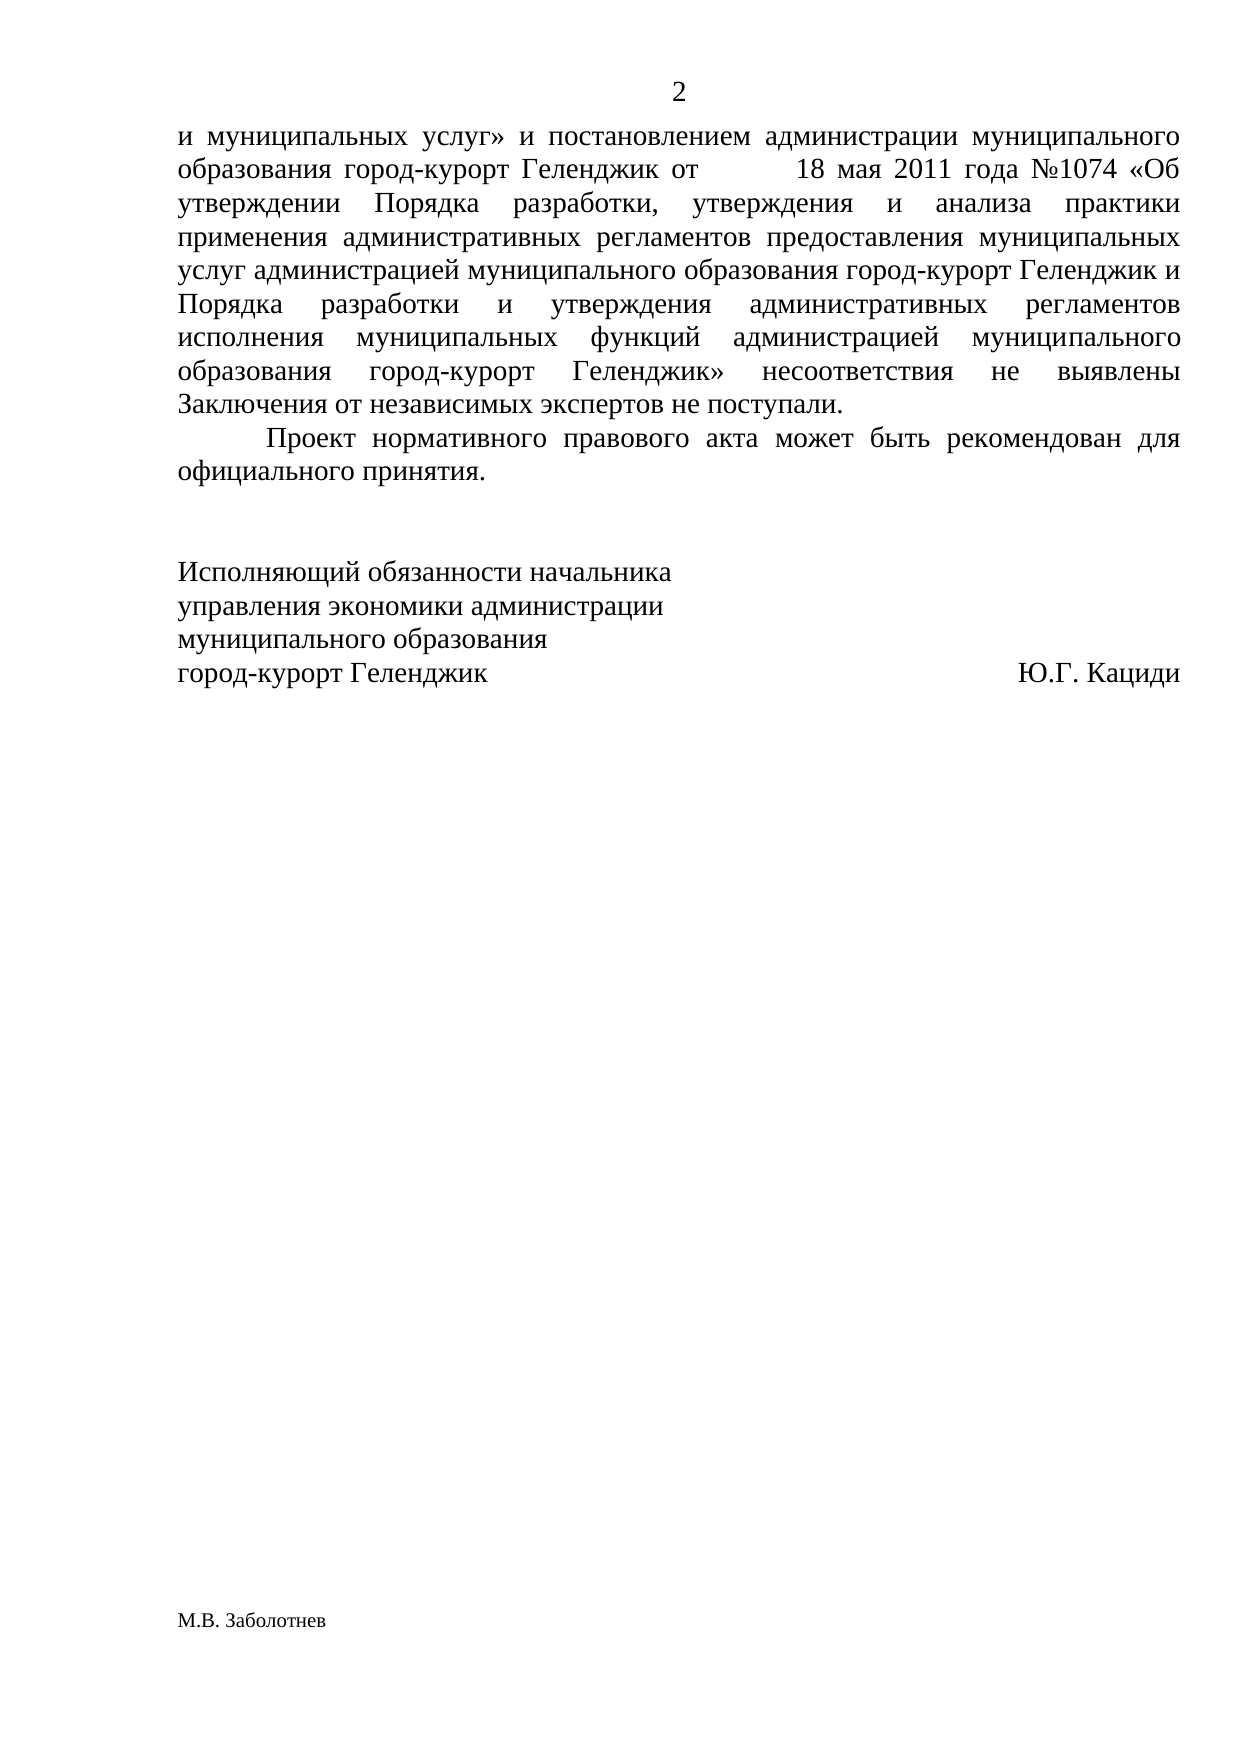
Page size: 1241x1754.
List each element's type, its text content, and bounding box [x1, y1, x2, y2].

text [177, 118, 1181, 420]
text М.В. Заболотнев [177, 1608, 1181, 1632]
text город-курорт Геленджик Ю.Г. Кациди [177, 655, 1181, 688]
text Проект нормативного правового акта может быть рекомендован для официального принятия. [177, 420, 1181, 487]
text Исполняющий обязанности начальника [177, 554, 1181, 588]
text муниципального образования [177, 621, 1181, 655]
text управления экономики администрации [177, 588, 1181, 621]
